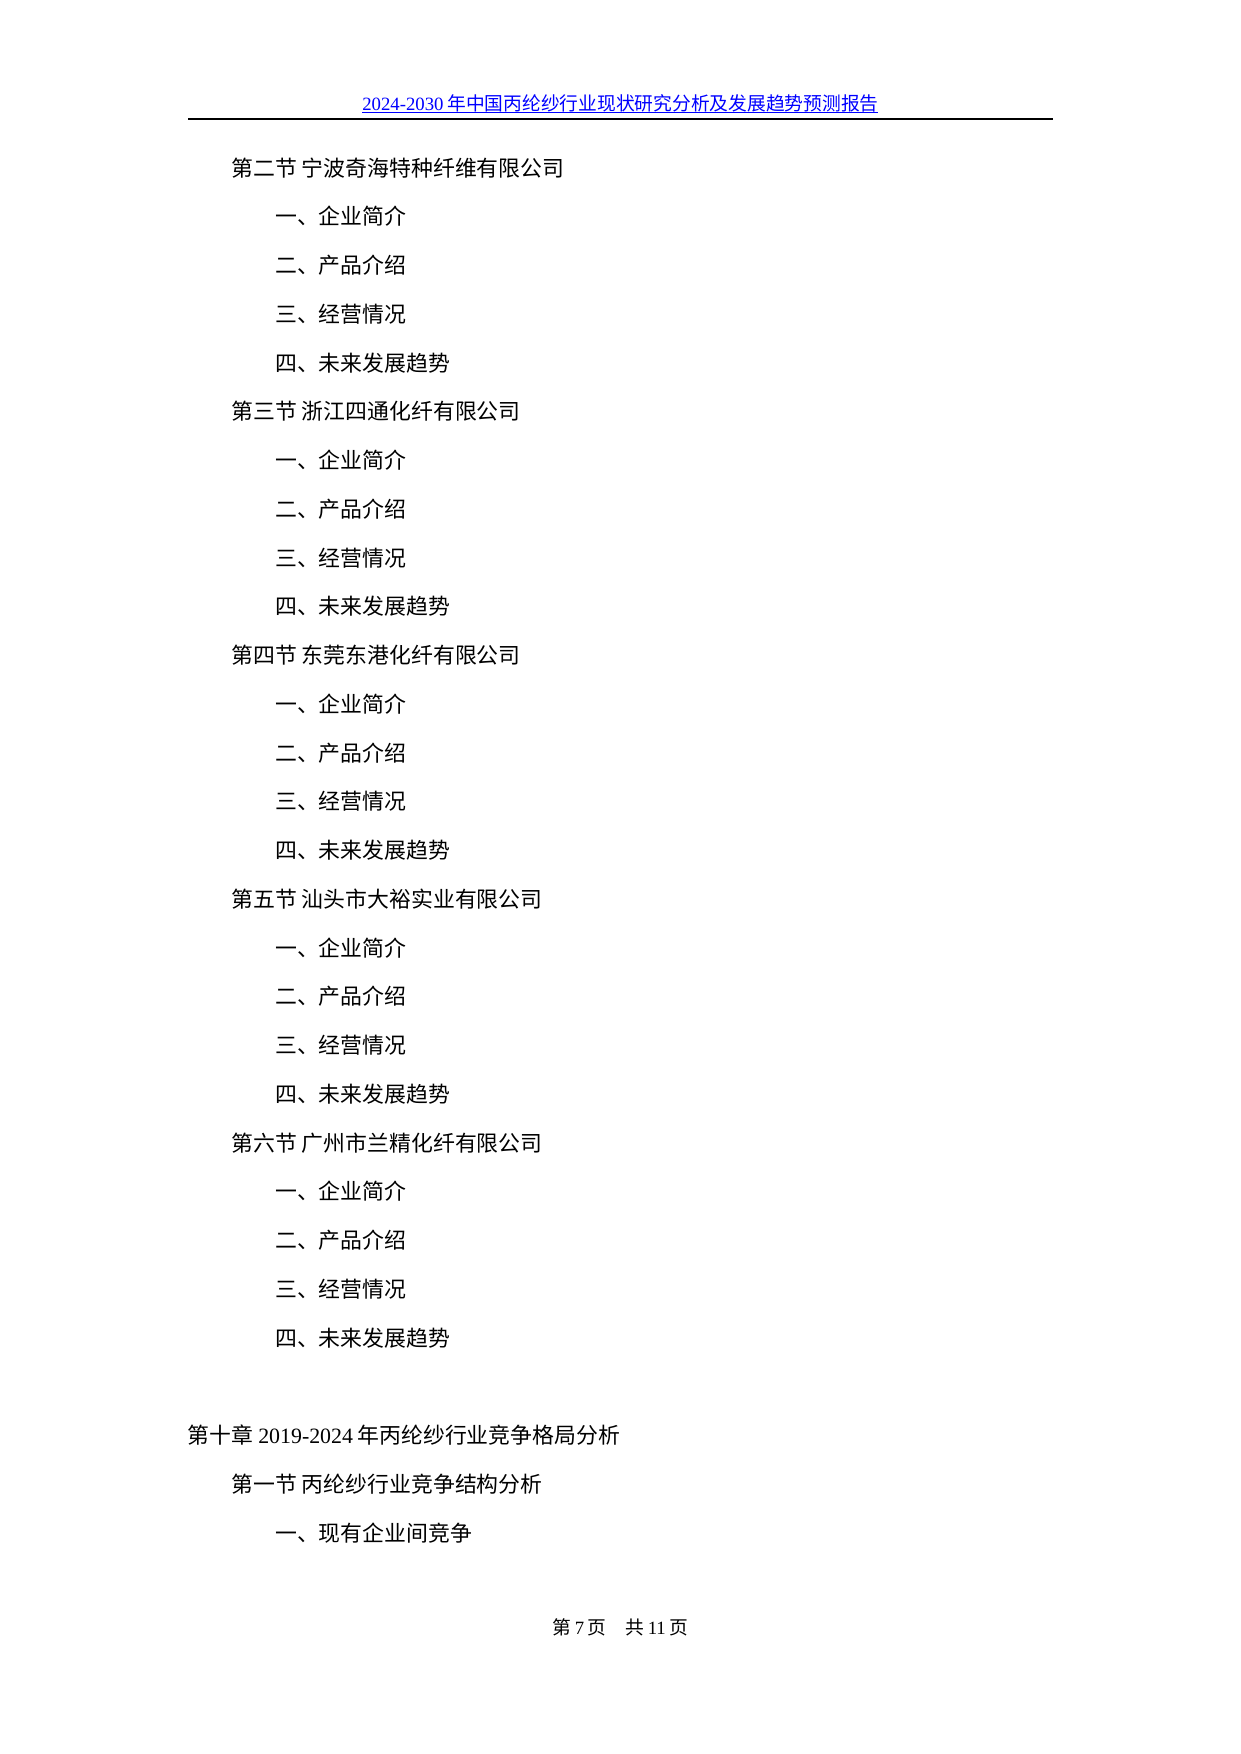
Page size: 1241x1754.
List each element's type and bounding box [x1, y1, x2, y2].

text [187, 150, 1053, 1548]
